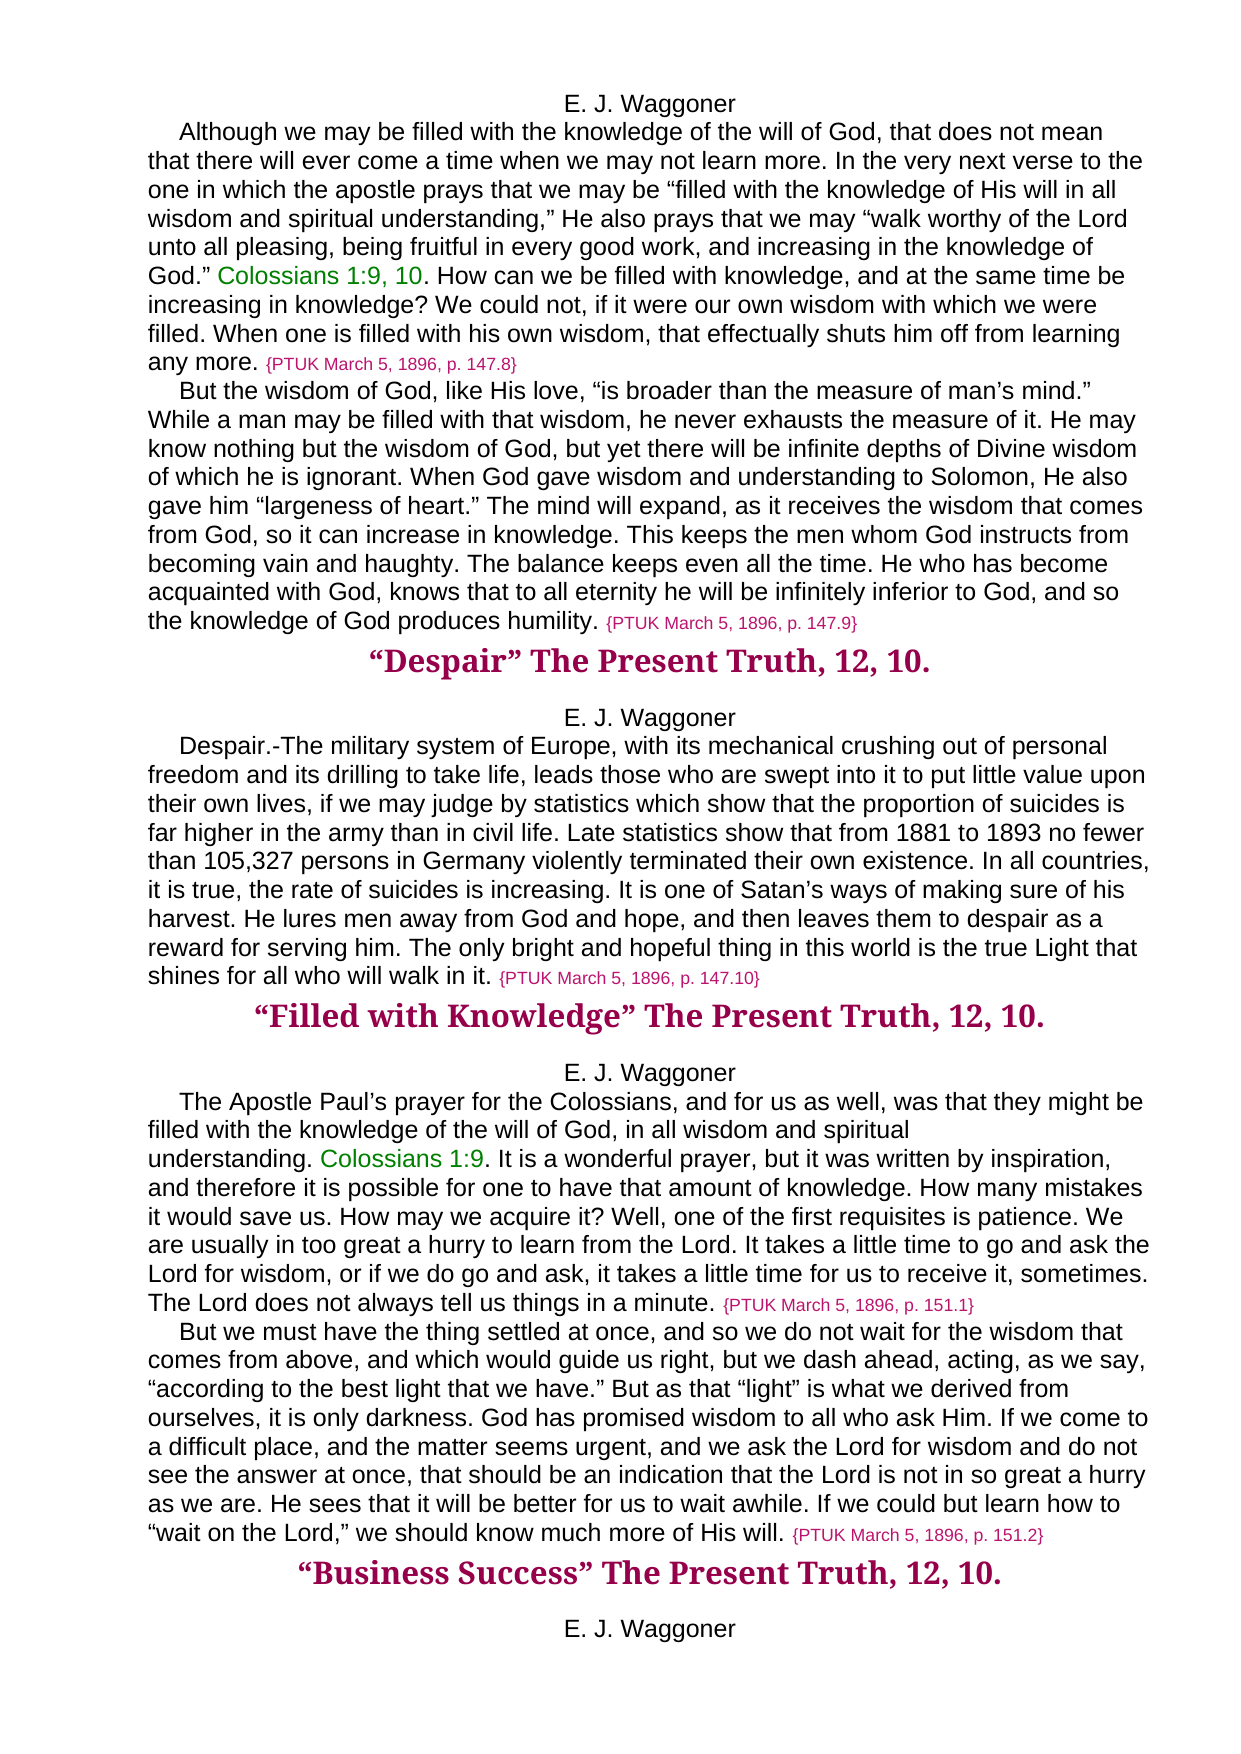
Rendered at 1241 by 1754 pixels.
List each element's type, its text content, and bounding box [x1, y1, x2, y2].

text E. J. Waggoner [148, 702, 1152, 731]
text “Business Success” The Present Truth, 12, 10. [148, 1546, 1152, 1593]
text Although we may be filled with the knowledge of the will of God, that does not mean that there will ever come a time when we may not learn more. In the very next verse to the one in which the apostle prays that we may be “filled with the knowledge of His will in all wisdom and spiritual understanding,” He also prays that we may “walk worthy of the Lord unto all pleasing, being fruitful in every good work, and increasing in the knowledge of God.” Colossians 1:9, 10. How can we be filled with knowledge, and at the same time be increasing in knowledge? We could not, if it were our own wisdom with which we were filled. When one is filled with his own wisdom, that effectually shuts him off from learning any more. {PTUK March 5, 1896, p. 147.8} [148, 117, 1152, 376]
text But the wisdom of God, like His love, “is broader than the measure of man’s mind.” While a man may be filled with that wisdom, he never exhausts the measure of it. He may know nothing but the wisdom of God, but yet there will be infinite depths of Divine wisdom of which he is ignorant. When God gave wisdom and understanding to Solomon, He also gave him “largeness of heart.” The mind will expand, as it receives the wisdom that comes from God, so it can increase in knowledge. This keeps the men whom God instructs from becoming vain and haughty. The balance keeps even all the time. He who has become acquainted with God, knows that to all eternity he will be infinitely inferior to God, and so the knowledge of God produces humility. {PTUK March 5, 1896, p. 147.9} [148, 376, 1152, 635]
text The Apostle Paul’s prayer for the Colossians, and for us as well, was that they might be filled with the knowledge of the will of God, in all wisdom and spiritual understanding. Colossians 1:9. It is a wonderful prayer, but it was written by inspiration, and therefore it is possible for one to have that amount of knowledge. How many mistakes it would save us. How may we acquire it? Well, one of the first requisites is patience. We are usually in too great a hurry to learn from the Lord. It takes a little time to go and ask the Lord for wisdom, or if we do go and ask, it takes a little time for us to receive it, sometimes. The Lord does not always tell us things in a minute. {PTUK March 5, 1896, p. 151.1} [148, 1086, 1152, 1316]
text Despair.-The military system of Europe, with its mechanical crushing out of personal freedom and its drilling to take life, leads those who are swept into it to put little value upon their own lives, if we may judge by statistics which show that the proportion of suicides is far higher in the army than in civil life. Late statistics show that from 1881 to 1893 no fewer than 105,327 persons in Germany violently terminated their own existence. In all countries, it is true, the rate of suicides is increasing. It is one of Satan’s ways of making sure of his harvest. He lures men away from God and hope, and then leaves them to despair as a reward for serving him. The only bright and hopeful thing in this world is the true Light that shines for all who will walk in it. {PTUK March 5, 1896, p. 147.10} [148, 731, 1152, 990]
text E. J. Waggoner [148, 1614, 1152, 1643]
text E. J. Waggoner [148, 88, 1152, 117]
text “Filled with Knowledge” The Present Truth, 12, 10. [148, 990, 1152, 1037]
text But we must have the thing settled at once, and so we do not wait for the wisdom that comes from above, and which would guide us right, but we dash ahead, acting, as we say, “according to the best light that we have.” But as that “light” is what we derived from ourselves, it is only darkness. God has promised wisdom to all who ask Him. If we come to a difficult place, and the matter seems urgent, and we ask the Lord for wisdom and do not see the answer at once, that should be an indication that the Lord is not in so great a hurry as we are. He sees that it will be better for us to wait awhile. If we could but learn how to “wait on the Lord,” we should know much more of His will. {PTUK March 5, 1896, p. 151.2} [148, 1316, 1152, 1546]
text E. J. Waggoner [148, 1058, 1152, 1086]
text “Despair” The Present Truth, 12, 10. [148, 635, 1152, 682]
